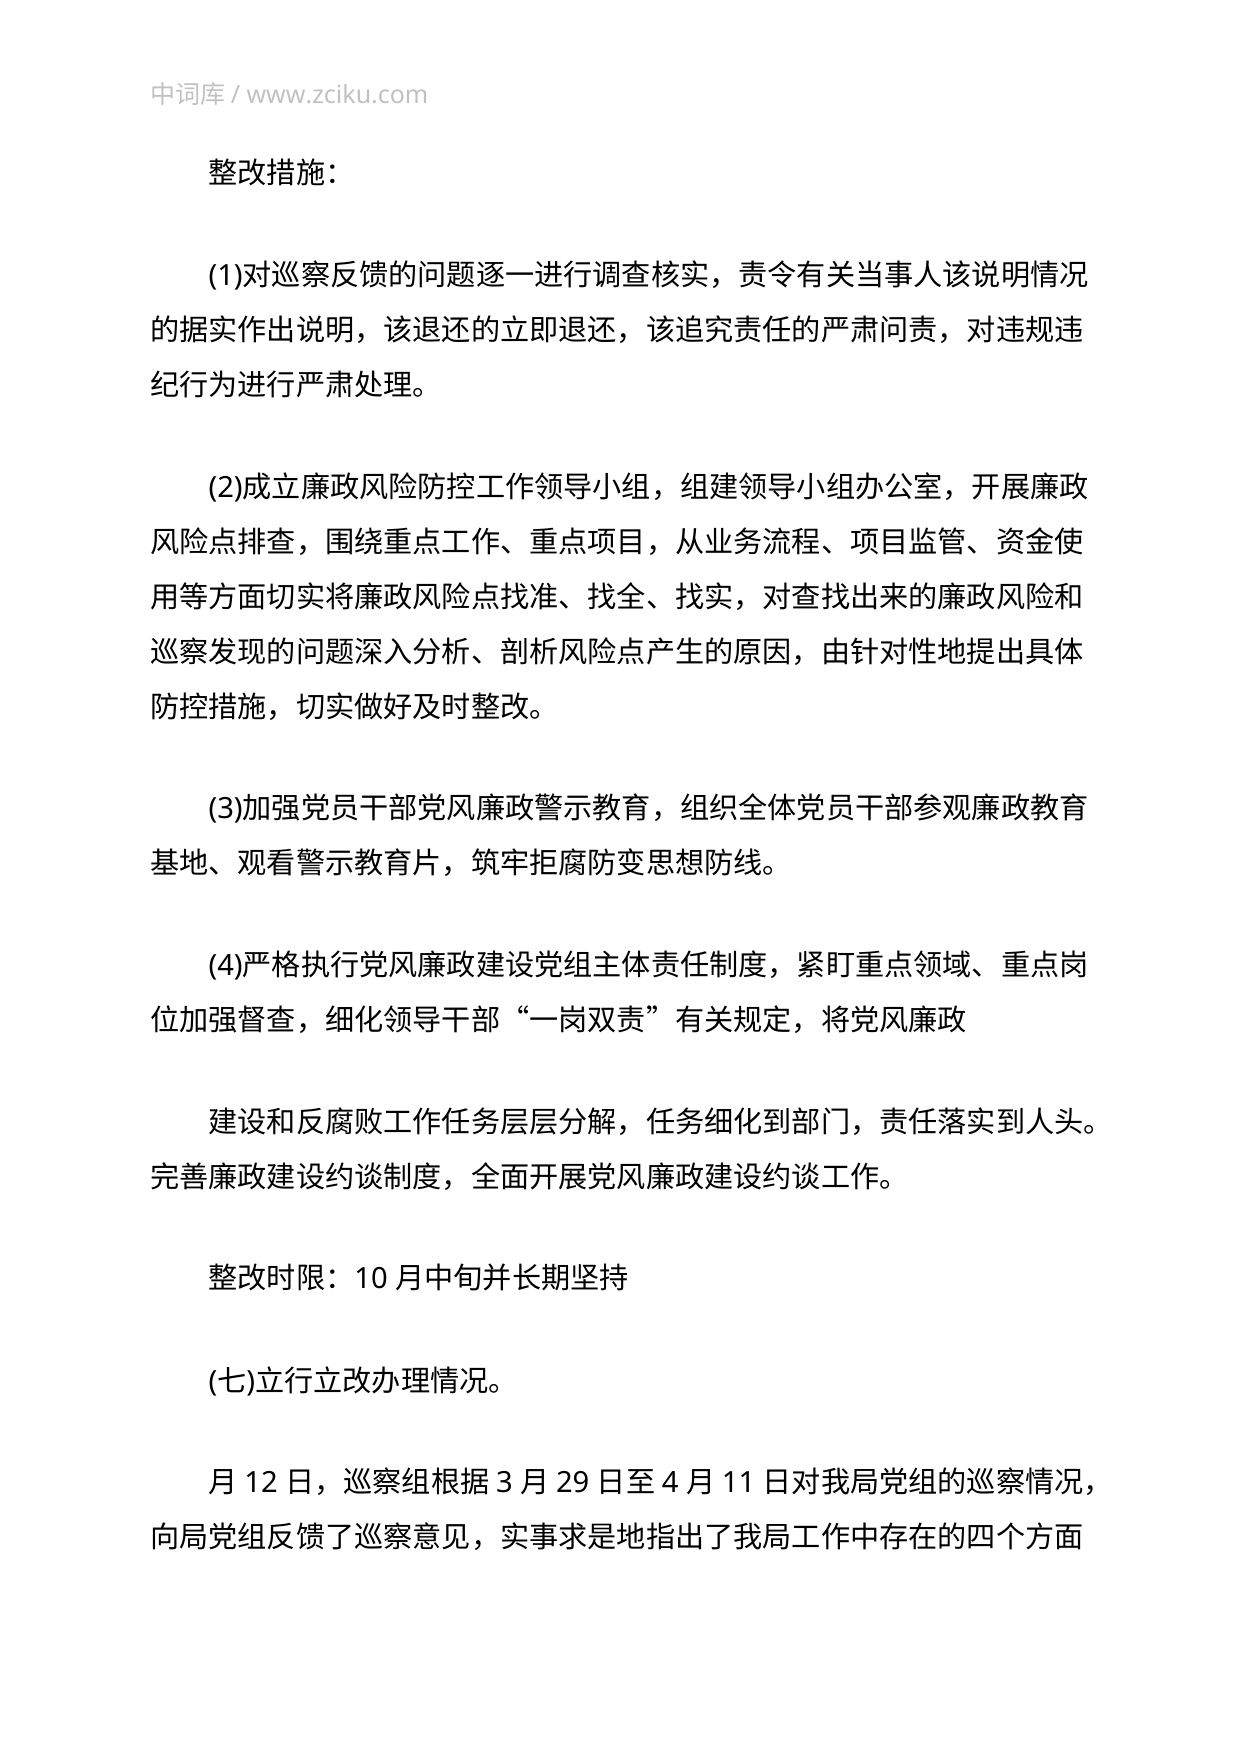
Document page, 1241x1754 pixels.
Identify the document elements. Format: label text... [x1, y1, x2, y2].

text 建设和反腐败工作任务层层分解，任务细化到部门，责任落实到人头。完善廉政建设约谈制度，全面开展党风廉政建设约谈工作。 [150, 1098, 1090, 1196]
text (1)对巡察反馈的问题逐一进行调查核实，责令有关当事人该说明情况的据实作出说明，该退还的立即退还，该追究责任的严肃问责，对违规违纪行为进行严肃处理。 [150, 252, 1090, 404]
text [150, 1459, 1090, 1556]
text (2)成立廉政风险防控工作领导小组，组建领导小组办公室，开展廉政风险点排查，围绕重点工作、重点项目，从业务流程、项目监管、资金使用等方面切实将廉政风险点找准、找全、找实，对查找出来的廉政风险和巡察发现的问题深入分析、剖析风险点产生的原因，由针对性地提出具体防控措施，切实做好及时整改。 [150, 463, 1090, 725]
text (七)立行立改办理情况。 [150, 1357, 1090, 1399]
text 整改措施： [150, 150, 1090, 192]
text (4)严格执行党风廉政建设党组主体责任制度，紧盯重点领域、重点岗位加强督查，细化领导干部“一岗双责”有关规定，将党风廉政 [150, 942, 1090, 1039]
text (3)加强党员干部党风廉政警示教育，组织全体党员干部参观廉政教育基地、观看警示教育片，筑牢拒腐防变思想防线。 [150, 785, 1090, 882]
text 整改时限：10 月中旬并长期坚持 [150, 1255, 1090, 1297]
